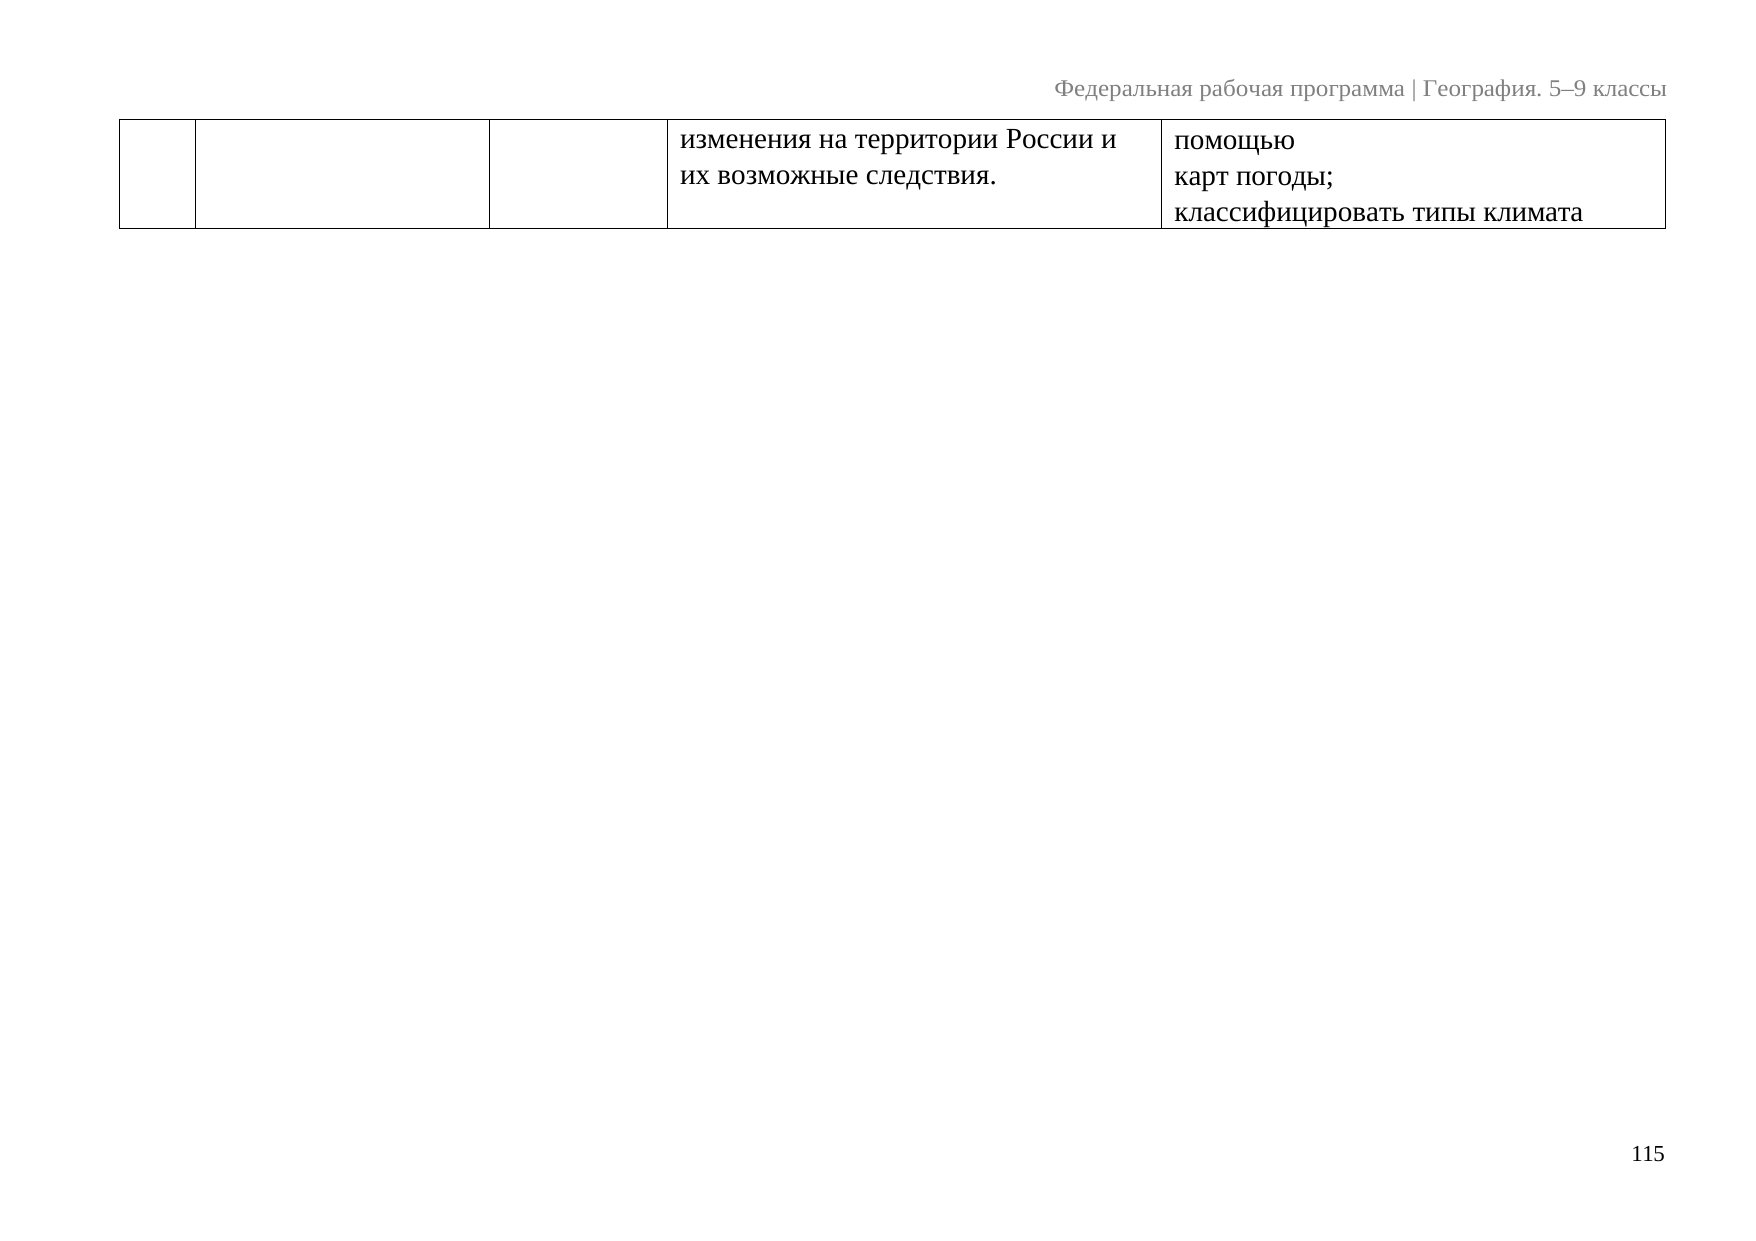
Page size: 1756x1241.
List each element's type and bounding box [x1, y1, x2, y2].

table_header [120, 120, 195, 228]
table_header [668, 120, 1161, 228]
table_header [490, 120, 667, 228]
table_header [1162, 120, 1665, 228]
table_header [196, 120, 489, 228]
